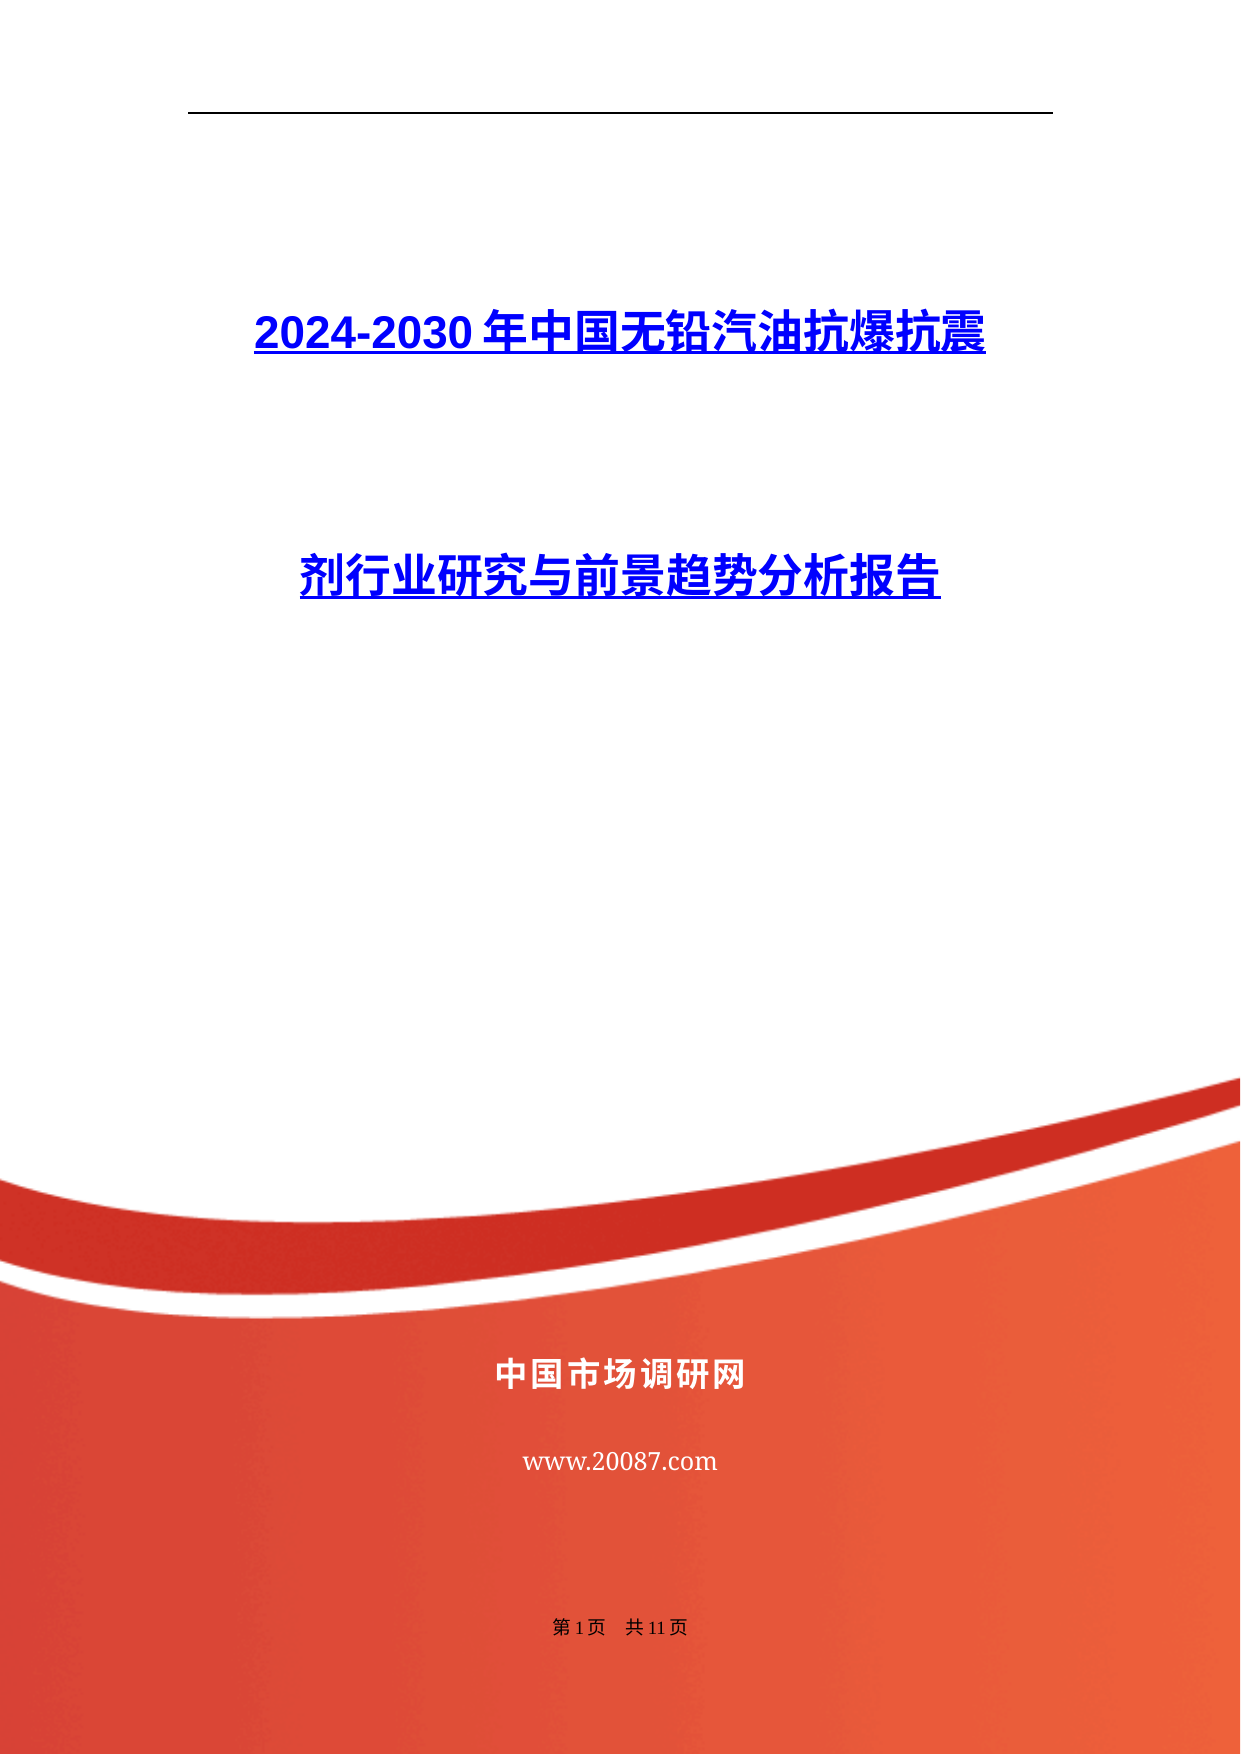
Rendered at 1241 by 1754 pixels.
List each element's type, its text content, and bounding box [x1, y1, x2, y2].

subtitle 中国市场调研网 [187, 1339, 1053, 1404]
picture [0, 1006, 1241, 1754]
table_header 2024-2030年中国无铅汽油抗爆抗震剂行业研究与前景趋势分析报告 [188, 207, 1053, 773]
text www.20087.com [187, 1428, 1053, 1493]
